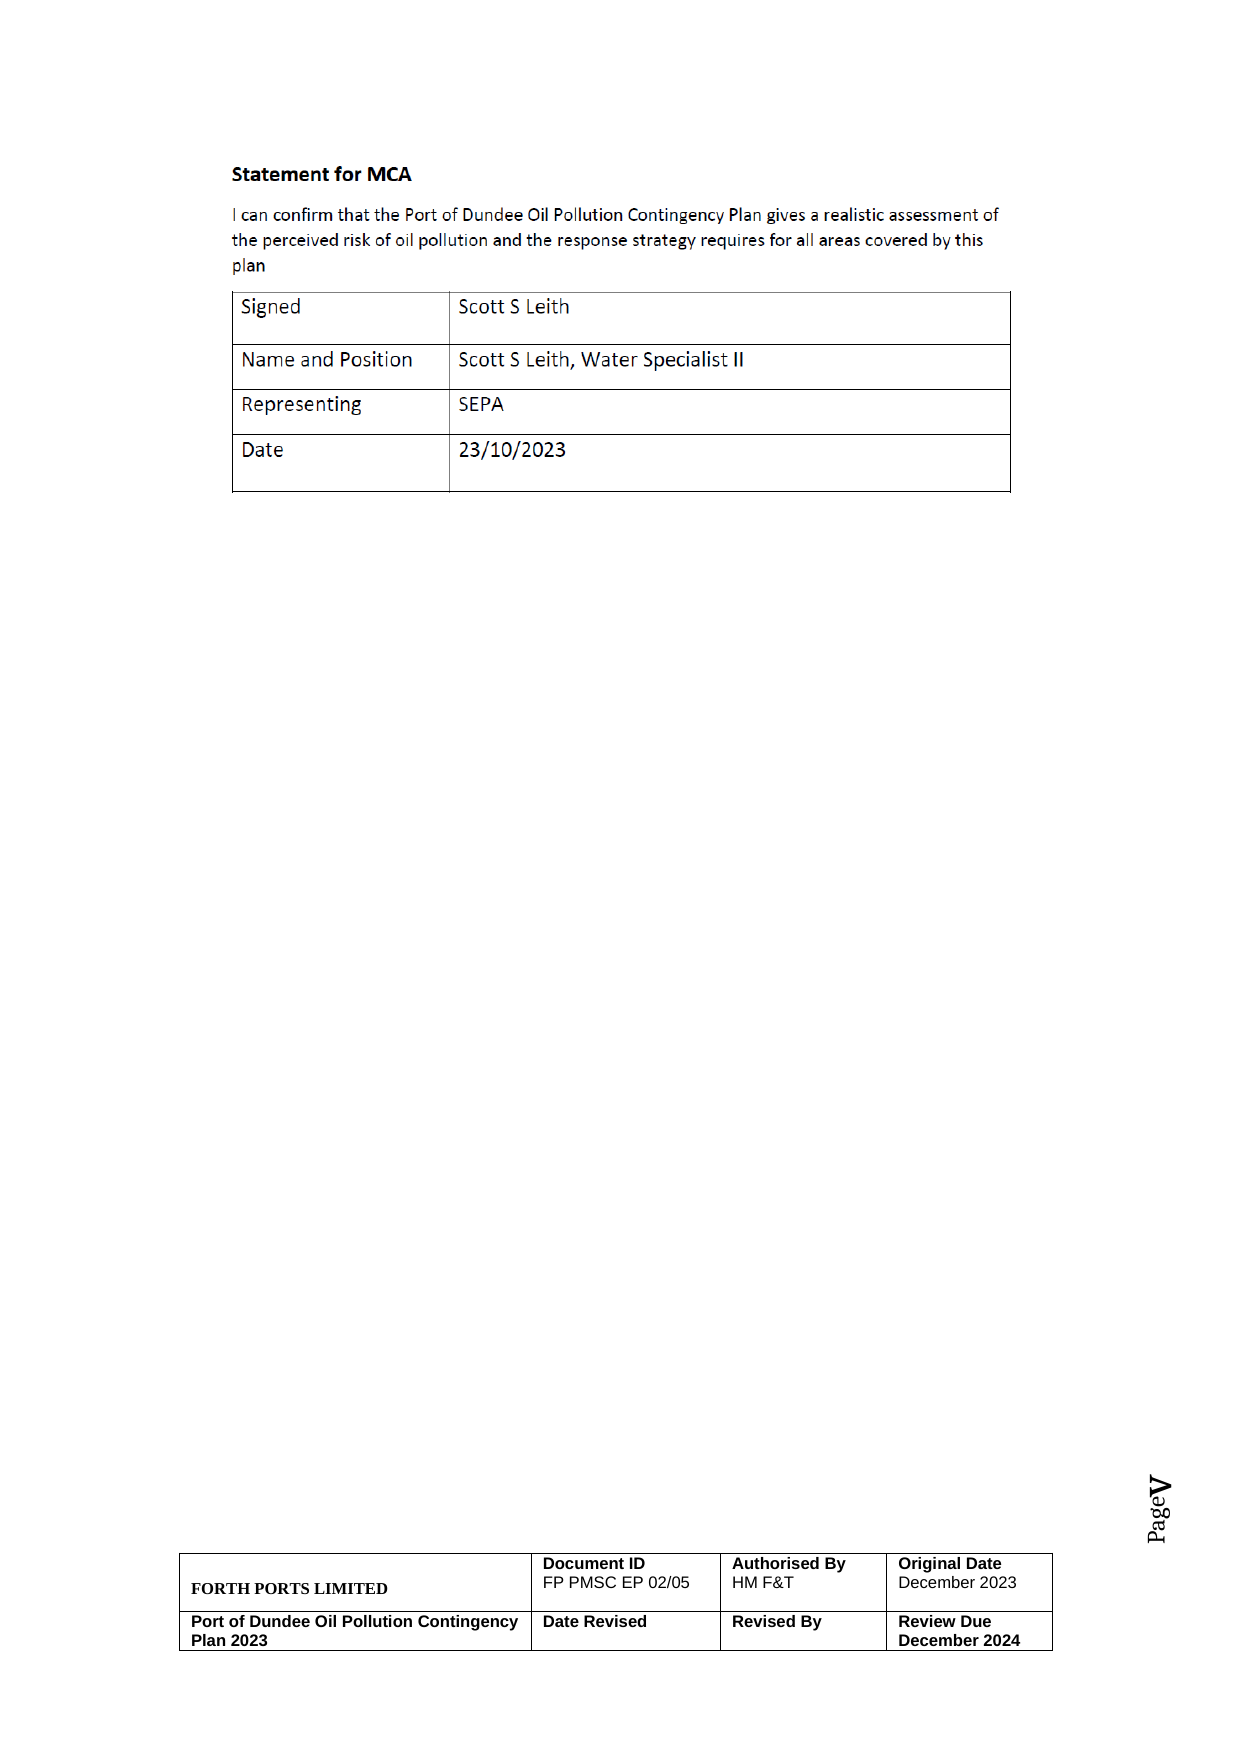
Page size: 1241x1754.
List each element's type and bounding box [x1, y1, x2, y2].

picture [150, 150, 1091, 521]
